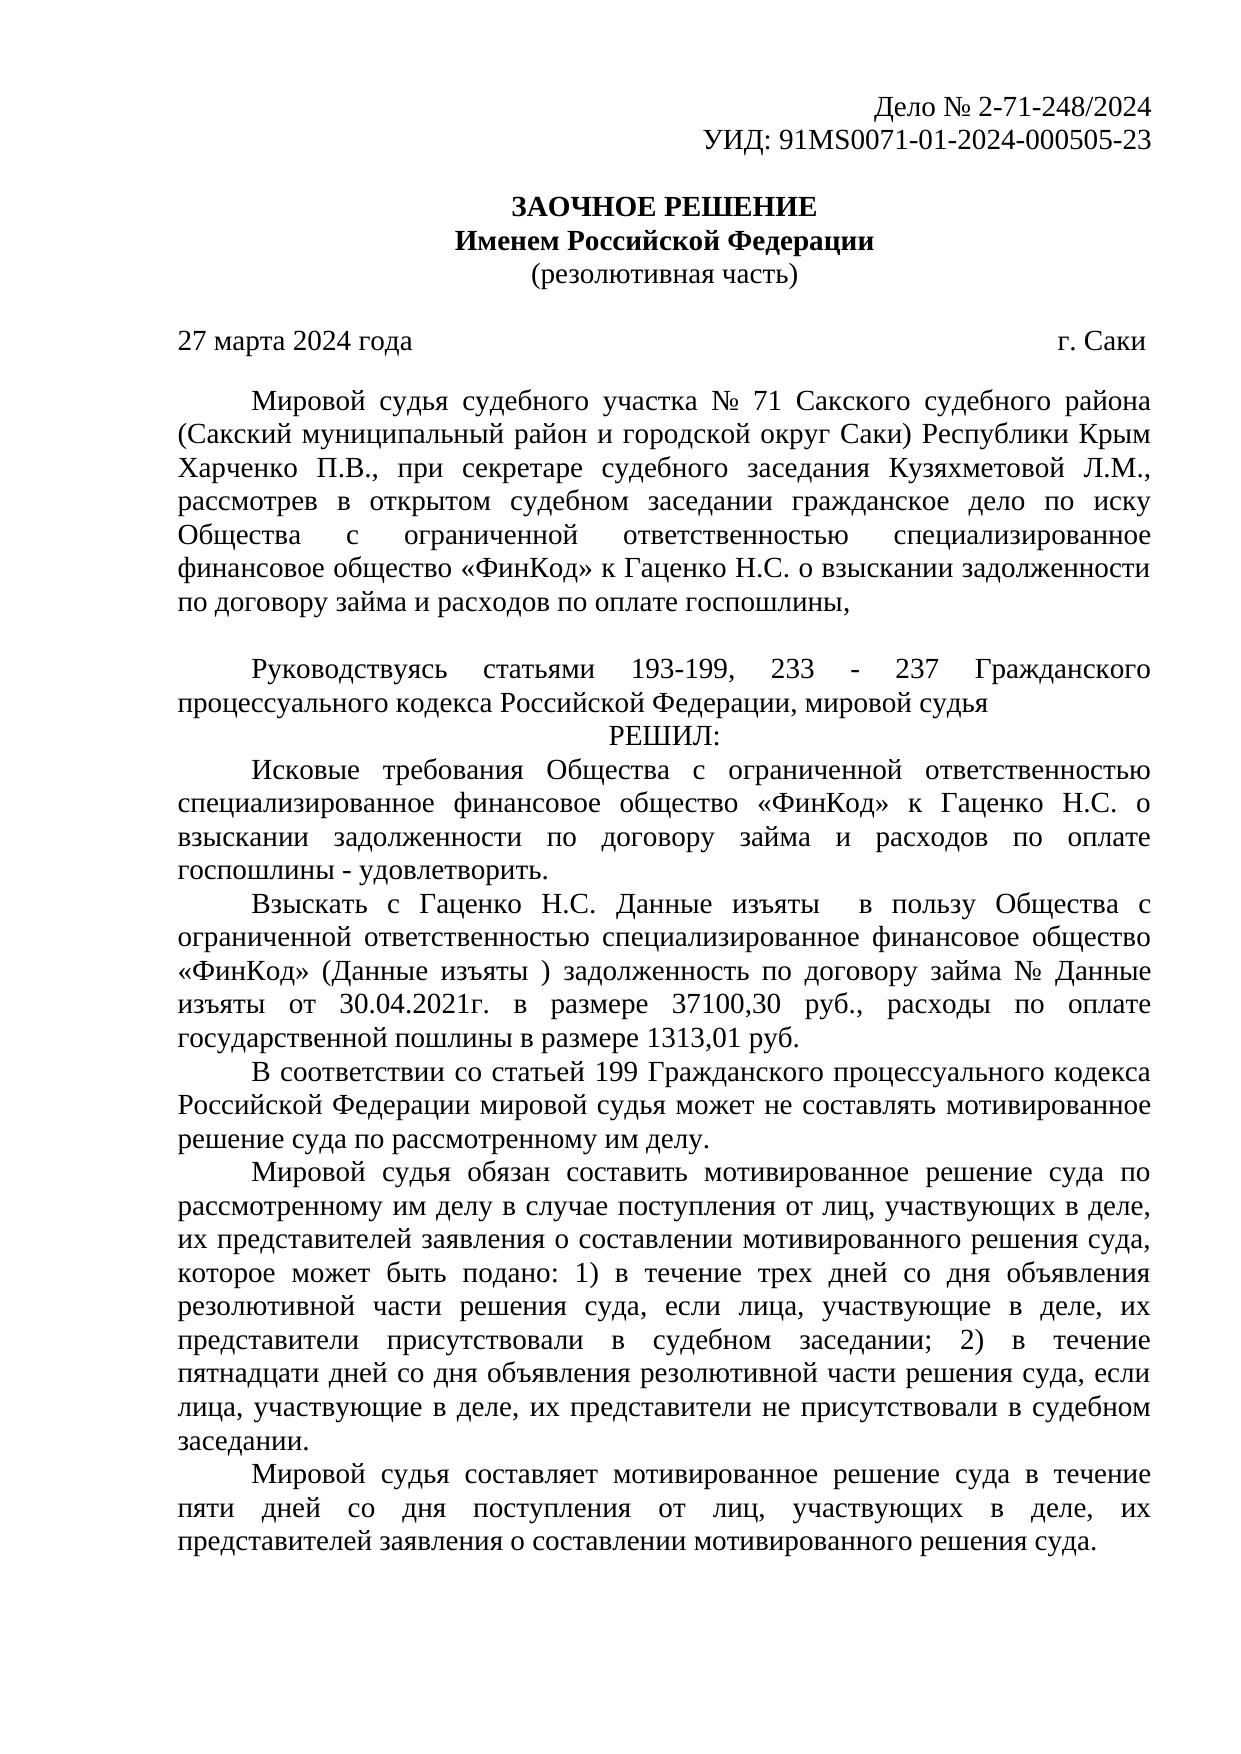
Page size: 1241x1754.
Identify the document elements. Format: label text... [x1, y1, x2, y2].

text РЕШИЛ: [177, 718, 1152, 752]
text Исковые требования Общества с ограниченной ответственностью специализированное финансовое общество «ФинКод» к Гаценко Н.С. о взыскании задолженности по договору займа и расходов по оплате госпошлины - удовлетворить. [177, 752, 1152, 886]
text Мировой судья судебного участка № 71 Сакского судебного района (Сакский муниципальный район и городской округ Саки) Республики Крым Харченко П.В., при секретаре судебного заседания Кузяхметовой Л.М., рассмотрев в открытом судебном заседании гражданское дело по иску Общества с ограниченной ответственностью специализированное финансовое общество «ФинКод» к Гаценко Н.С. о взыскании задолженности по договору займа и расходов по оплате госпошлины, [177, 383, 1152, 618]
text Дело № 2-71-248/2024 [177, 89, 1152, 122]
text Именем Российской Федерации [177, 223, 1152, 256]
text УИД: 91MS0071-01-2024-000505-23 [177, 122, 1152, 156]
text Взыскать с Гаценко Н.С. Данные изъяты в пользу Общества с ограниченной ответственностью специализированное финансовое общество «ФинКод» (Данные изъяты ) задолженность по договору займа № Данные изъяты от 30.04.2021г. в размере 37100,30 руб., расходы по оплате государственной пошлины в размере 1313,01 руб. [177, 886, 1152, 1054]
subtitle ЗАОЧНОЕ РЕШЕНИЕ [177, 189, 1152, 223]
text Мировой судья обязан составить мотивированное решение суда по рассмотренному им делу в случае поступления от лиц, участвующих в деле, их представителей заявления о составлении мотивированного решения суда, которое может быть подано: 1) в течение трех дней со дня объявления резолютивной части решения суда, если лица, участвующие в деле, их представители присутствовали в судебном заседании; 2) в течение пятнадцати дней со дня объявления резолютивной части решения суда, если лица, участвующие в деле, их представители не присутствовали в судебном заседании. [177, 1154, 1152, 1456]
text (резолютивная часть) [177, 256, 1152, 290]
text Мировой судья составляет мотивированное решение суда в течение пяти дней со дня поступления от лиц, участвующих в деле, их представителей заявления о составлении мотивированного решения суда. [177, 1456, 1152, 1557]
text 27 марта 2024 года г. Саки [177, 323, 1152, 357]
text В соответствии со статьей 199 Гражданского процессуального кодекса Российской Федерации мировой судья может не составлять мотивированное решение суда по рассмотренному им делу. [177, 1054, 1152, 1154]
text Руководствуясь статьями 193-199, 233 - 237 Гражданского процессуального кодекса Российской Федерации, мировой судья [177, 651, 1152, 718]
